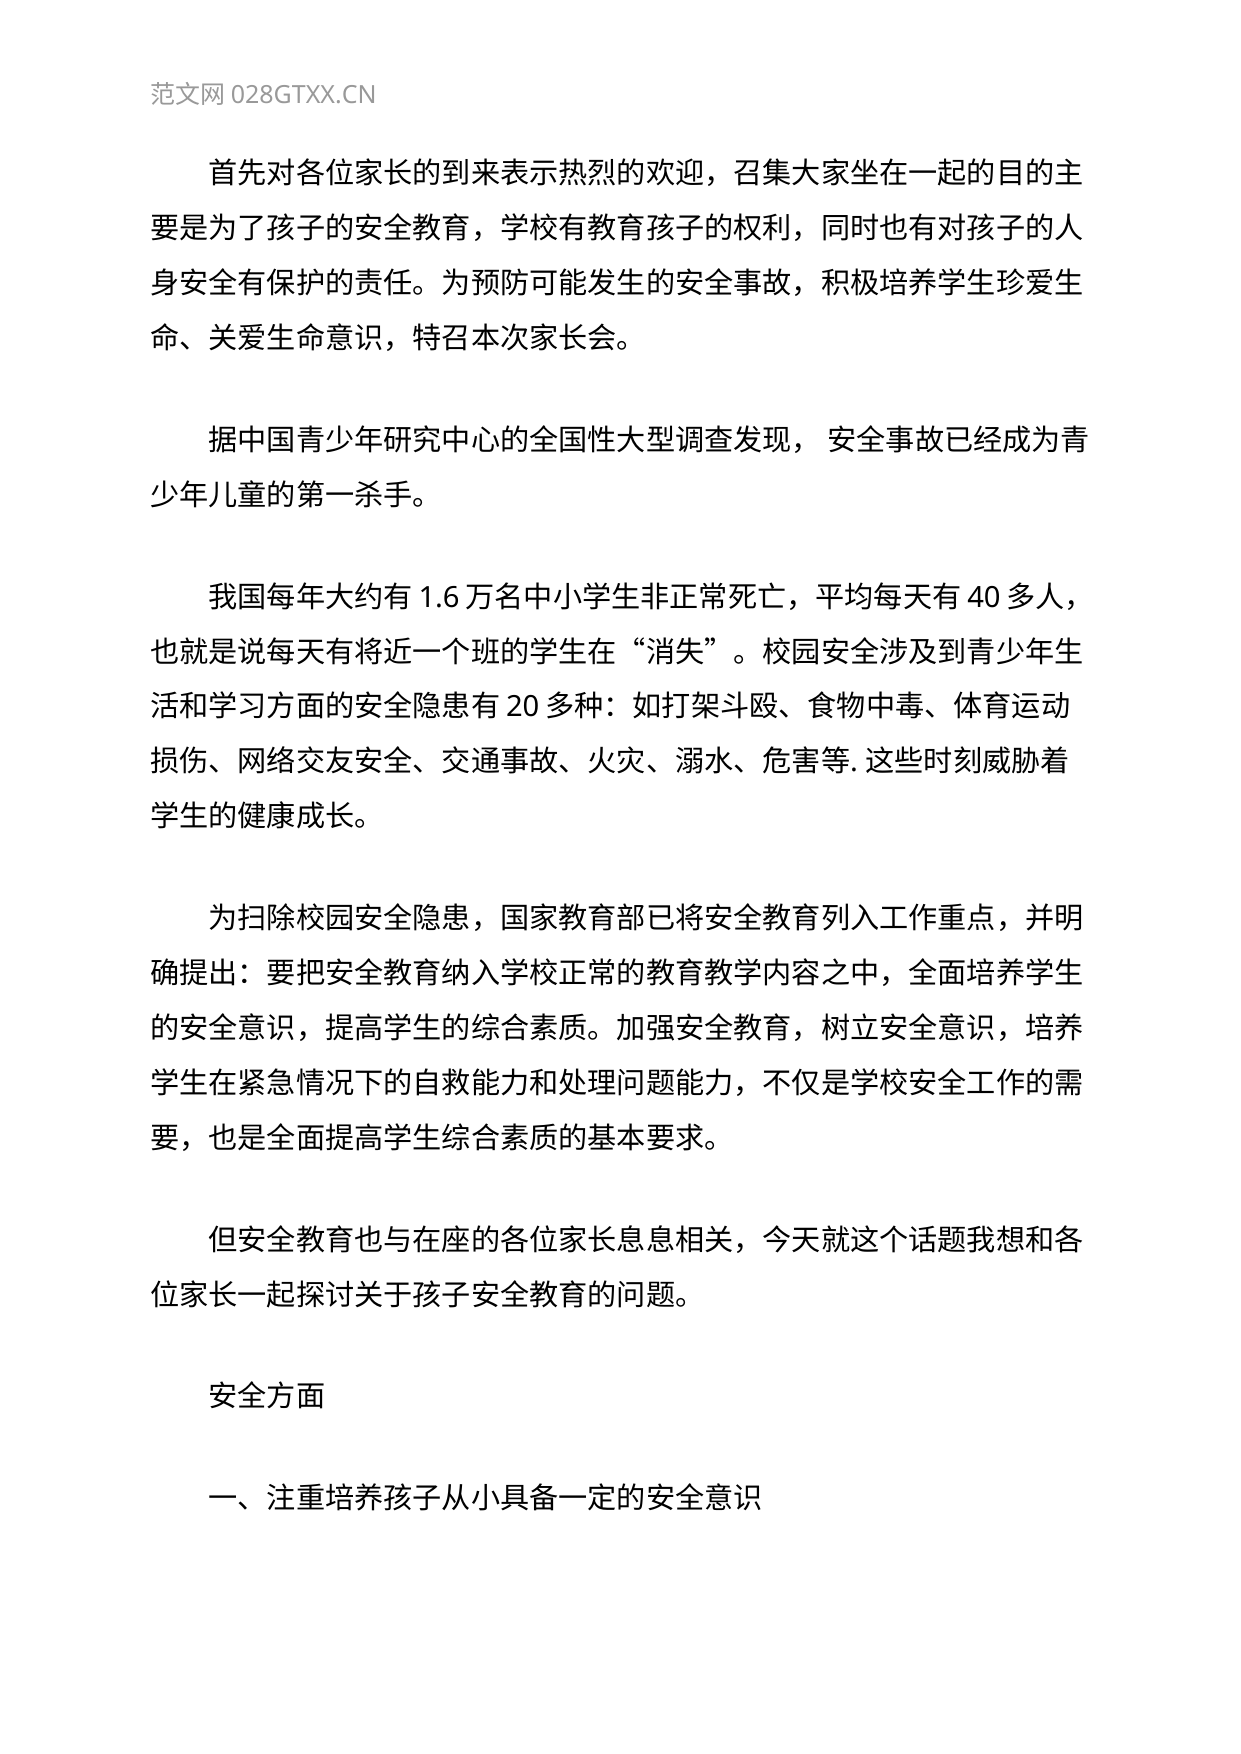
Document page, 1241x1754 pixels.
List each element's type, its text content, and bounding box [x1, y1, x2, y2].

text 据中国青少年研究中心的全国性大型调查发现， 安全事故已经成为青少年儿童的第一杀手。 [150, 416, 1090, 514]
text 但安全教育也与在座的各位家长息息相关，今天就这个话题我想和各位家长一起探讨关于孩子安全教育的问题。 [150, 1216, 1090, 1313]
text 一、注重培养孩子从小具备一定的安全意识 [150, 1474, 1090, 1517]
text 首先对各位家长的到来表示热烈的欢迎，召集大家坐在一起的目的主要是为了孩子的安全教育，学校有教育孩子的权利，同时也有对孩子的人身安全有保护的责任。为预防可能发生的安全事故，积极培养学生珍爱生命、关爱生命意识，特召本次家长会。 [150, 150, 1090, 357]
text 为扫除校园安全隐患，国家教育部已将安全教育列入工作重点，并明确提出：要把安全教育纳入学校正常的教育教学内容之中，全面培养学生的安全意识，提高学生的综合素质。加强安全教育，树立安全意识，培养学生在紧急情况下的自救能力和处理问题能力，不仅是学校安全工作的需要，也是全面提高学生综合素质的基本要求。 [150, 895, 1090, 1157]
text 安全方面 [150, 1373, 1090, 1415]
text 我国每年大约有1.6万名中小学生非正常死亡，平均每天有40多人，也就是说每天有将近一个班的学生在“消失”。校园安全涉及到青少年生活和学习方面的安全隐患有20多种：如打架斗殴、食物中毒、体育运动损伤、网络交友安全、交通事故、火灾、溺水、危害等. 这些时刻威胁着学生的健康成长。 [150, 573, 1090, 835]
